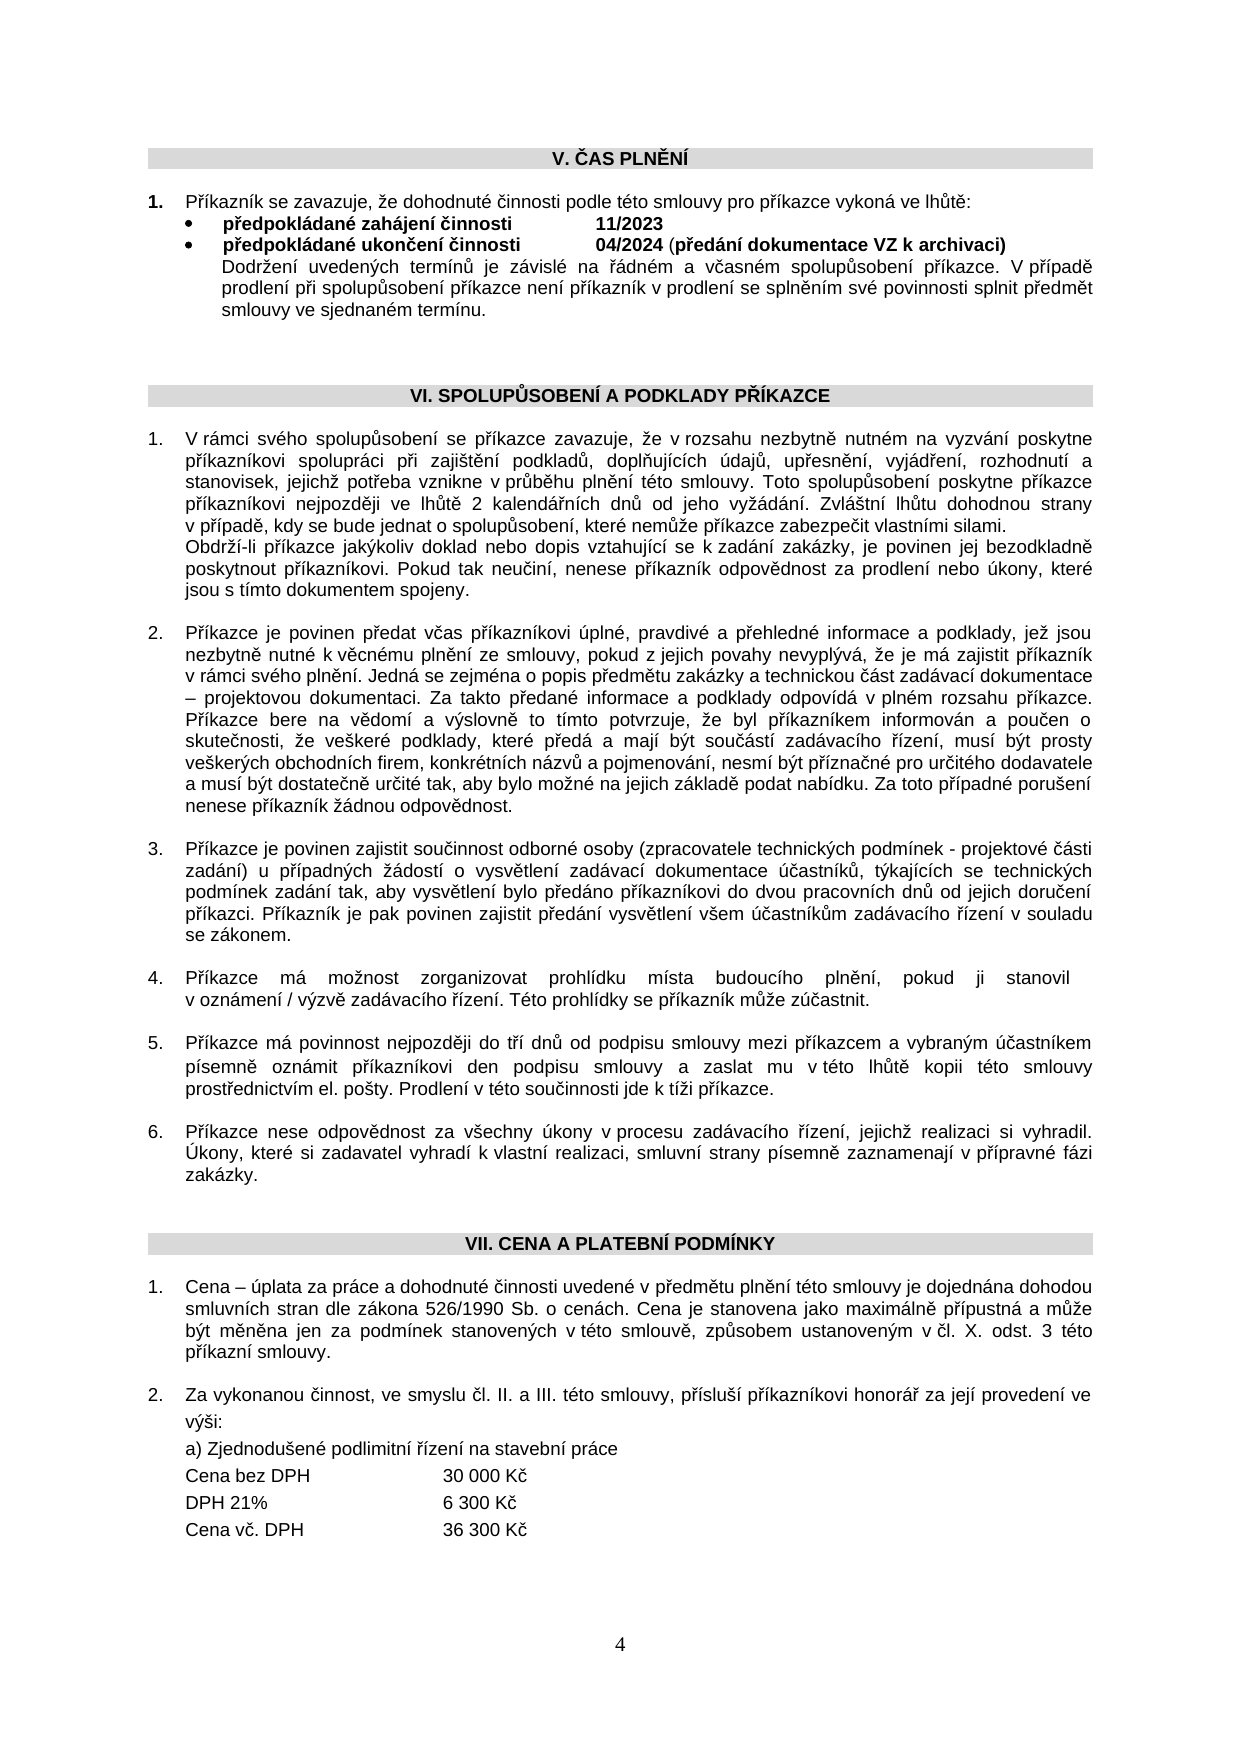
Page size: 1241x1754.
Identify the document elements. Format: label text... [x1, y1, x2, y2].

text Dodržení uvedených termínů je závislé na řádném a včasném spolupůsobení příkazce. V případě prodlení při spolupůsobení příkazce není příkazník v prodlení se splněním své povinnosti splnit předmět smlouvy ve sjednaném termínu. [221, 256, 1093, 320]
list Příkazce nese odpovědnost za všechny úkony v procesu zadávacího řízení, jejichž realizaci si vyhradil. Úkony, které si zadavatel vyhradí k vlastní realizaci, smluvní strany písemně zaznamenají v přípravné fázi zakázky. [148, 1121, 1093, 1185]
list předpokládané ukončení činnosti 04/2024 (předání dokumentace VZ k archivaci) [185, 234, 1093, 256]
text VII. CENA A PLATEBNÍ PODMÍNKY [148, 1233, 1093, 1255]
list předpokládané zahájení činnosti 11/2023 [185, 212, 1093, 234]
list Za vykonanou činnost, ve smyslu čl. II. a III. této smlouvy, přísluší příkazníkovi honorář za její provedení ve výši: [148, 1384, 1093, 1432]
list V rámci svého spolupůsobení se příkazce zavazuje, že v rozsahu nezbytně nutném na vyzvání poskytne příkazníkovi spolupráci při zajištění podkladů, doplňujících údajů, upřesnění, vyjádření, rozhodnutí a stanovisek, jejichž potřeba vznikne v průběhu plnění této smlouvy. Toto spolupůsobení poskytne příkazce příkazníkovi nejpozději ve lhůtě 2 kalendářních dnů od jeho vyžádání. Zvláštní lhůtu dohodnou strany v případě, kdy se bude jednat o spolupůsobení, které nemůže příkazce zabezpečit vlastními silami. [148, 428, 1093, 536]
text DPH 21% 6 300 Kč [185, 1492, 1093, 1513]
text a) Zjednodušené podlimitní řízení na stavební práce [185, 1438, 1093, 1459]
list Příkazce je povinen zajistit součinnost odborné osoby (zpracovatele technických podmínek - projektové části zadání) u případných žádostí o vysvětlení zadávací dokumentace účastníků, týkajících se technických podmínek zadání tak, aby vysvětlení bylo předáno příkazníkovi do dvou pracovních dnů od jejich doručení příkazci. Příkazník je pak povinen zajistit předání vysvětlení všem účastníkům zadávacího řízení v souladu se zákonem. [148, 838, 1093, 946]
list Příkazce je povinen předat včas příkazníkovi úplné, pravdivé a přehledné informace a podklady, jež jsou nezbytně nutné k věcnému plnění ze smlouvy, pokud z jejich povahy nevyplývá, že je má zajistit příkazník v rámci svého plnění. Jedná se zejména o popis předmětu zakázky a technickou část zadávací dokumentace – projektovou dokumentaci. Za takto předané informace a podklady odpovídá v plném rozsahu příkazce. Příkazce bere na vědomí a výslovně to tímto potvrzuje, že byl příkazníkem informován a poučen o skutečnosti, že veškeré podklady, které předá a mají být součástí zadávacího řízení, musí být prosty veškerých obchodních firem, konkrétních názvů a pojmenování, nesmí být příznačné pro určitého dodavatele a musí být dostatečně určité tak, aby bylo možné na jejich základě podat nabídku. Za toto případné porušení nenese příkazník žádnou odpovědnost. [148, 622, 1093, 816]
text Cena vč. DPH 36 300 Kč [185, 1518, 1093, 1540]
text V. ČAS PLNĚNÍ [148, 148, 1093, 169]
text Obdrží-li příkazce jakýkoliv doklad nebo dopis vztahující se k zadání zakázky, je povinen jej bezodkladně poskytnout příkazníkovi. Pokud tak neučiní, nenese příkazník odpovědnost za prodlení nebo úkony, které jsou s tímto dokumentem spojeny. [185, 536, 1093, 601]
list Příkazník se zavazuje, že dohodnuté činnosti podle této smlouvy pro příkazce vykoná ve lhůtě: [148, 191, 1093, 212]
list Příkazce má povinnost nejpozději do tří dnů od podpisu smlouvy mezi příkazcem a vybraným účastníkem písemně oznámit příkazníkovi den podpisu smlouvy a zaslat mu v této lhůtě kopii této smlouvy prostřednictvím el. pošty. Prodlení v této součinnosti jde k tíži příkazce. [148, 1032, 1093, 1099]
text Cena bez DPH 30 000 Kč [185, 1465, 1093, 1486]
text VI. SPOLUPŮSOBENÍ A PODKLADY PŘÍKAZCE [148, 385, 1093, 407]
list Cena – úplata za práce a dohodnuté činnosti uvedené v předmětu plnění této smlouvy je dojednána dohodou smluvních stran dle zákona 526/1990 Sb. o cenách. Cena je stanovena jako maximálně přípustná a může být měněna jen za podmínek stanovených v této smlouvě, způsobem ustanoveným v čl. X. odst. 3 této příkazní smlouvy. [148, 1276, 1093, 1362]
list Příkazce má možnost zorganizovat prohlídku místa budoucího plnění, pokud ji stanovil v oznámení / výzvě zadávacího řízení. Této prohlídky se příkazník může zúčastnit. [148, 967, 1093, 1010]
